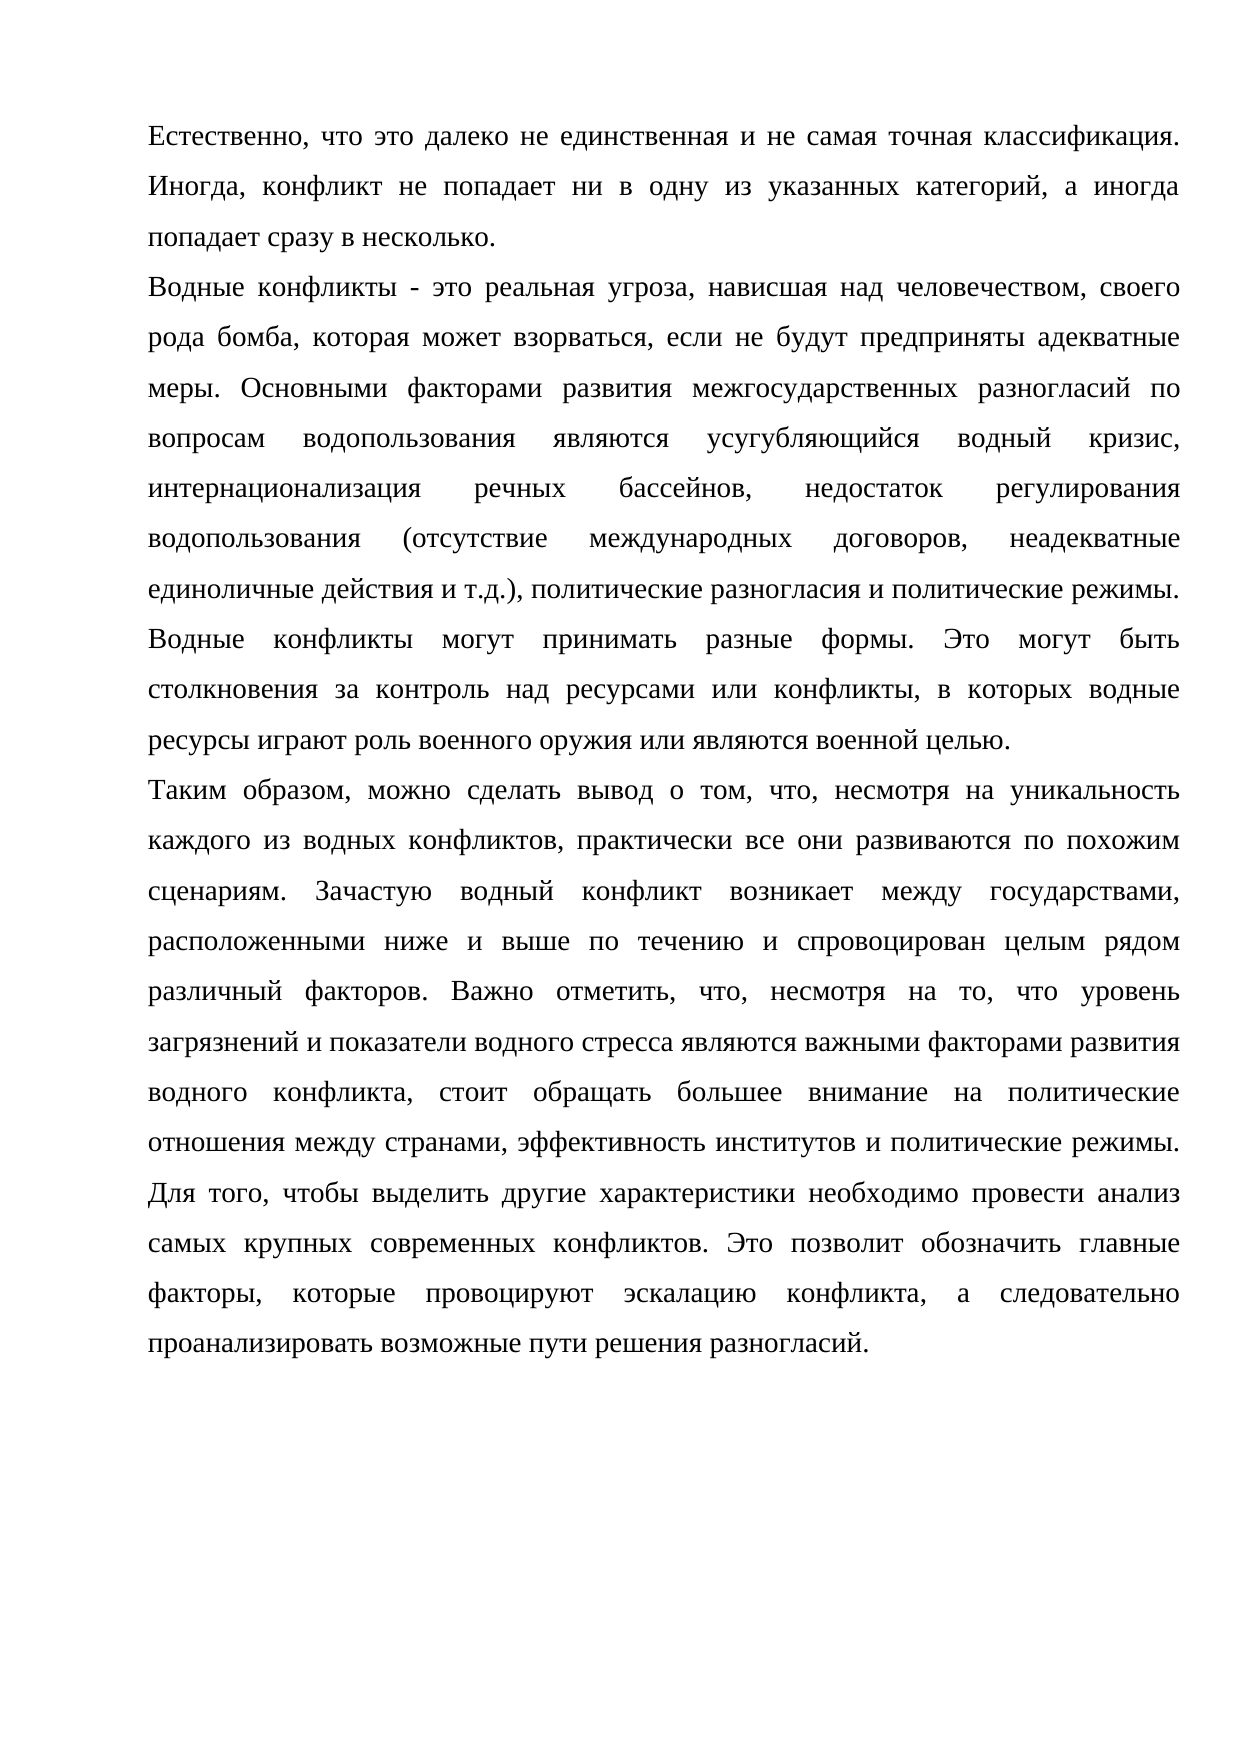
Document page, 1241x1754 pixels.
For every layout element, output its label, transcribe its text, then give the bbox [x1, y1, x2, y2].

text Таким образом, можно сделать вывод о том, что, несмотря на уникальность каждого из водных конфликтов, практически все они развиваются по похожим сценариям. Зачастую водный конфликт возникает между государствами, расположенными ниже и выше по течению и спровоцирован целым рядом различный факторов. Важно отметить, что, несмотря на то, что уровень загрязнений и показатели водного стресса являются важными факторами развития водного конфликта, стоит обращать большее внимание на политические отношения между странами, эффективность институтов и политические режимы. Для того, чтобы выделить другие характеристики необходимо провести анализ самых крупных современных конфликтов. Это позволит обозначить главные факторы, которые провоцируют эскалацию конфликта, а следовательно проанализировать возможные пути решения разногласий. [148, 772, 1181, 1359]
text Водные конфликты - это реальная угроза, нависшая над человечеством, своего рода бомба, которая может взорваться, если не будут предприняты адекватные меры. Основными факторами развития межгосударственных разногласий по вопросам водопользования являются усугубляющийся водный кризис, интернационализация речных бассейнов, недостаток регулирования водопользования (отсутствие международных договоров, неадекватные единоличные действия и т.д.), политические разногласия и политические режимы. Водные конфликты могут принимать разные формы. Это могут быть столкновения за контроль над ресурсами или конфликты, в которых водные ресурсы играют роль военного оружия или являются военной целью. [148, 269, 1181, 755]
text Естественно, что это далеко не единственная и не самая точная классификация. Иногда, конфликт не попадает ни в одну из указанных категорий, а иногда попадает сразу в несколько. [148, 118, 1181, 252]
